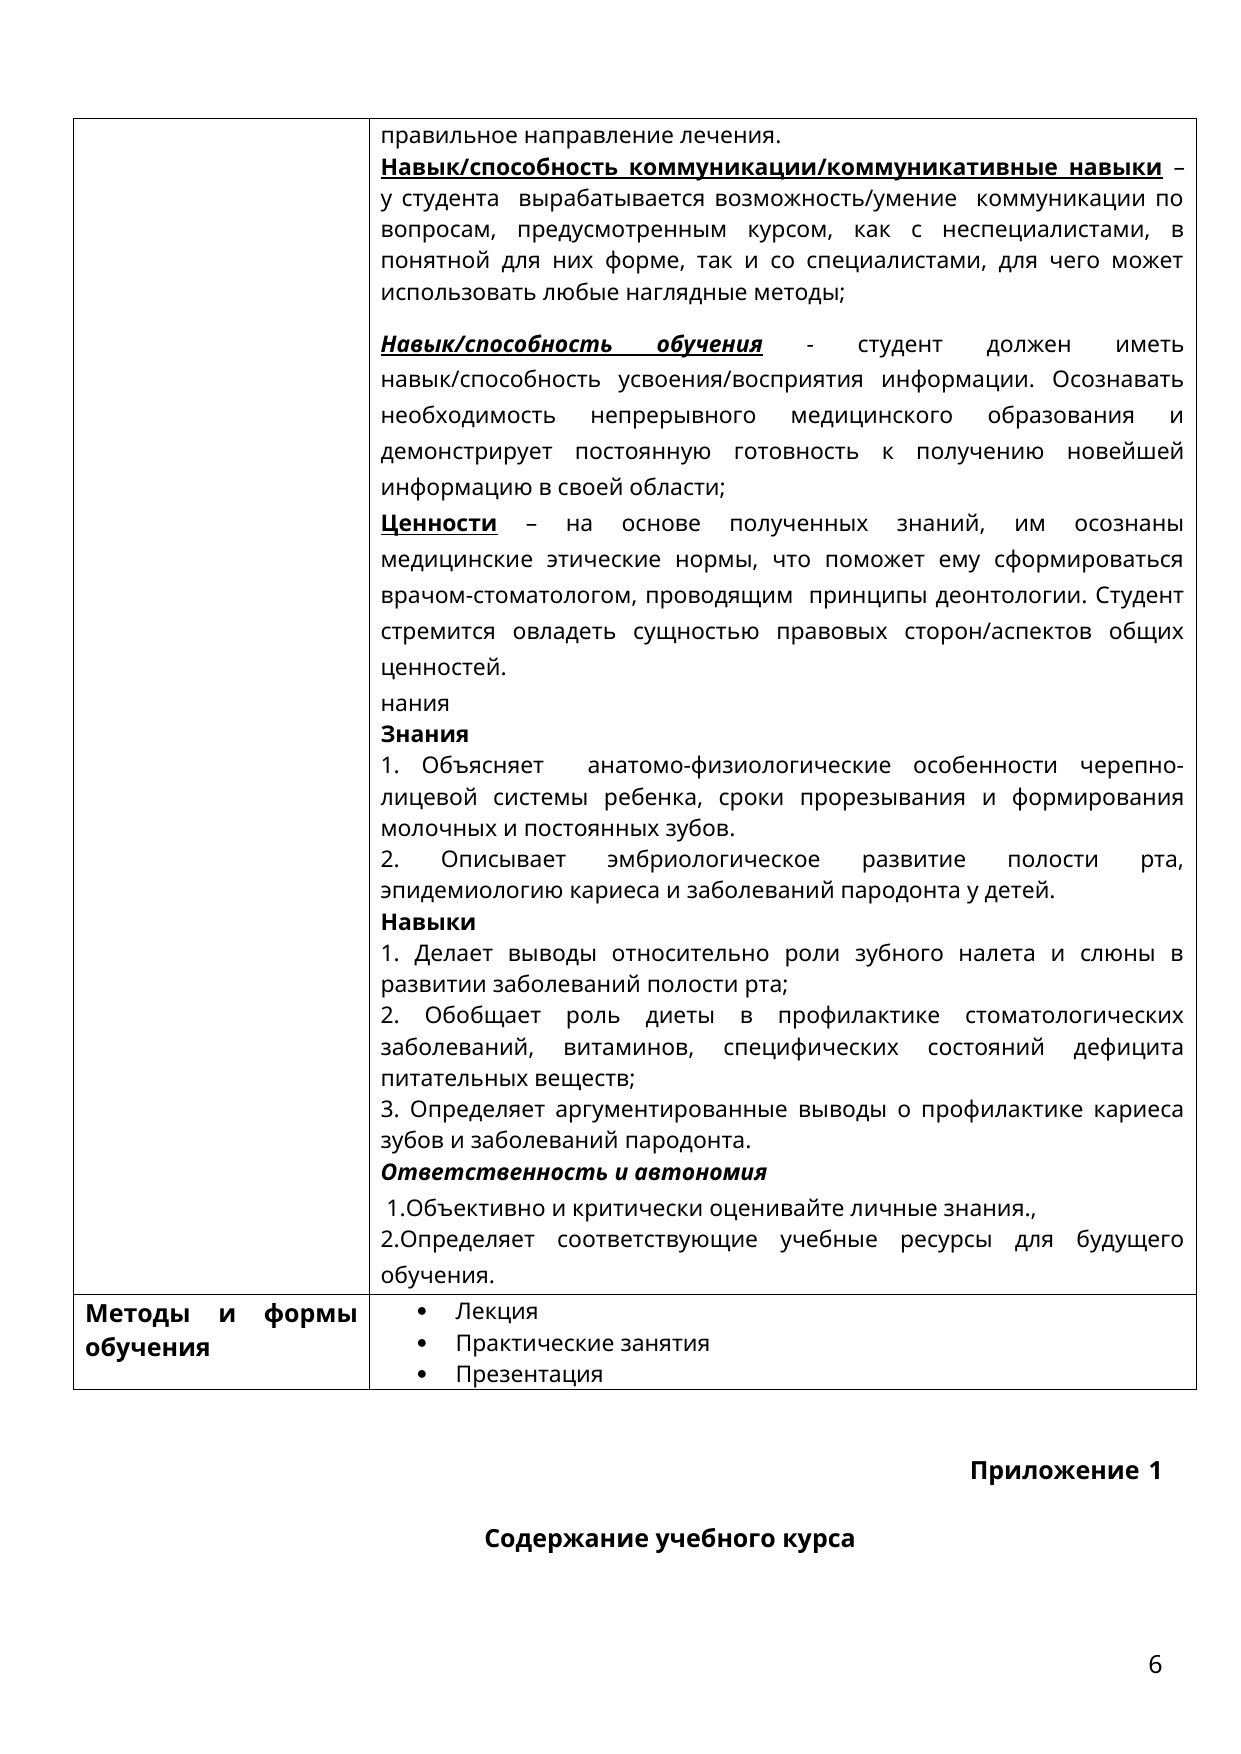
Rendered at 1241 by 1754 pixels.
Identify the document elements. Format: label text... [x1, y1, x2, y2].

text Содержание учебного курса [177, 1521, 1162, 1555]
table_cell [370, 119, 1196, 1294]
table_cell Методы и формы обучения [74, 1295, 369, 1389]
text Приложение 1 [177, 1453, 1162, 1487]
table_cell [74, 119, 369, 1294]
table_cell Лекция Практические занятия Презентация [370, 1295, 1196, 1389]
